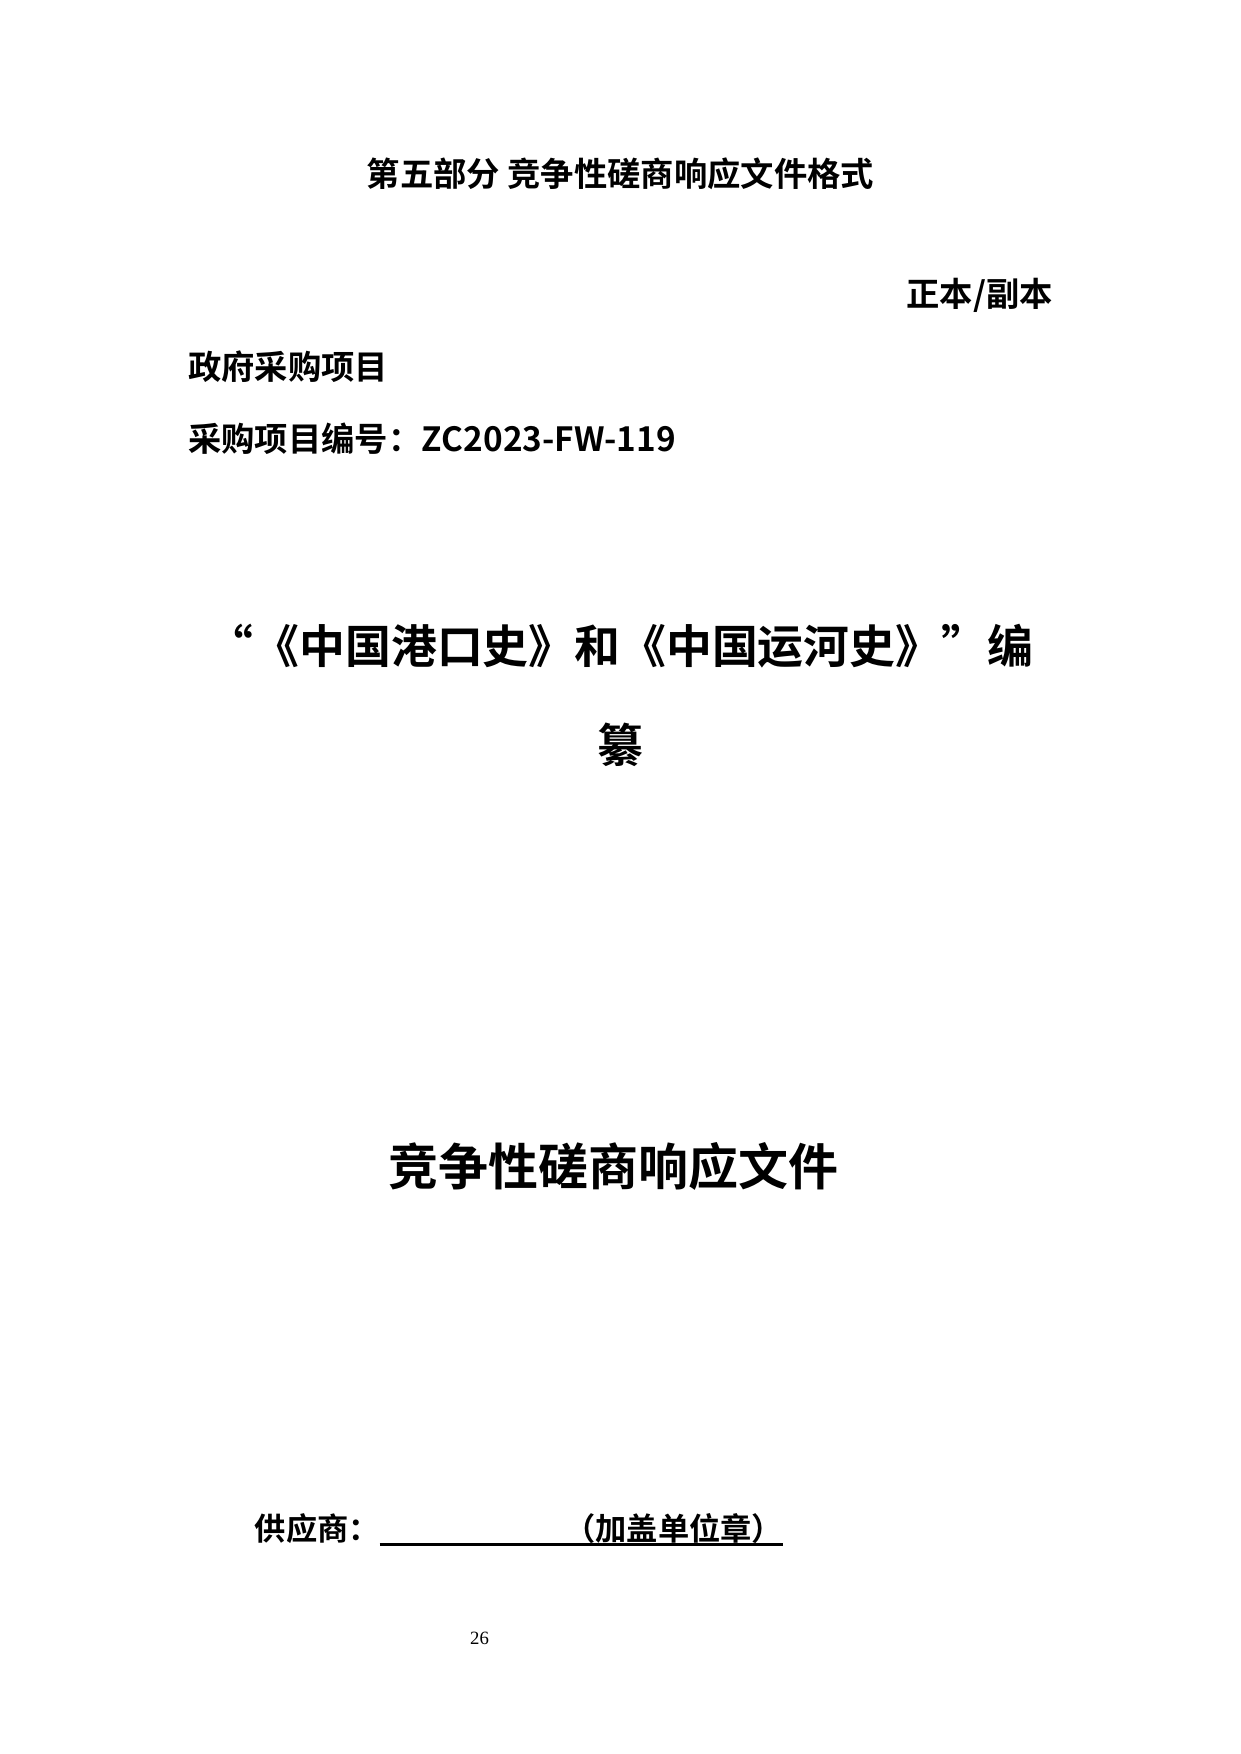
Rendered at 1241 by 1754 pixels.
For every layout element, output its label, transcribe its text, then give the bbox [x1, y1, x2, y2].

subtitle 第五部分 竞争性磋商响应文件格式 [188, 148, 1052, 196]
text 采购项目编号：ZC2023-FW-119 [188, 413, 1052, 461]
text 正本/副本 [188, 268, 1052, 316]
text “《中国港口史》和《中国运河史》”编纂 [188, 610, 1052, 776]
text 竞争性磋商响应文件 [188, 1128, 1052, 1200]
text 供应商： （加盖单位章） [188, 1504, 1052, 1550]
text 政府采购项目 [188, 340, 1052, 389]
